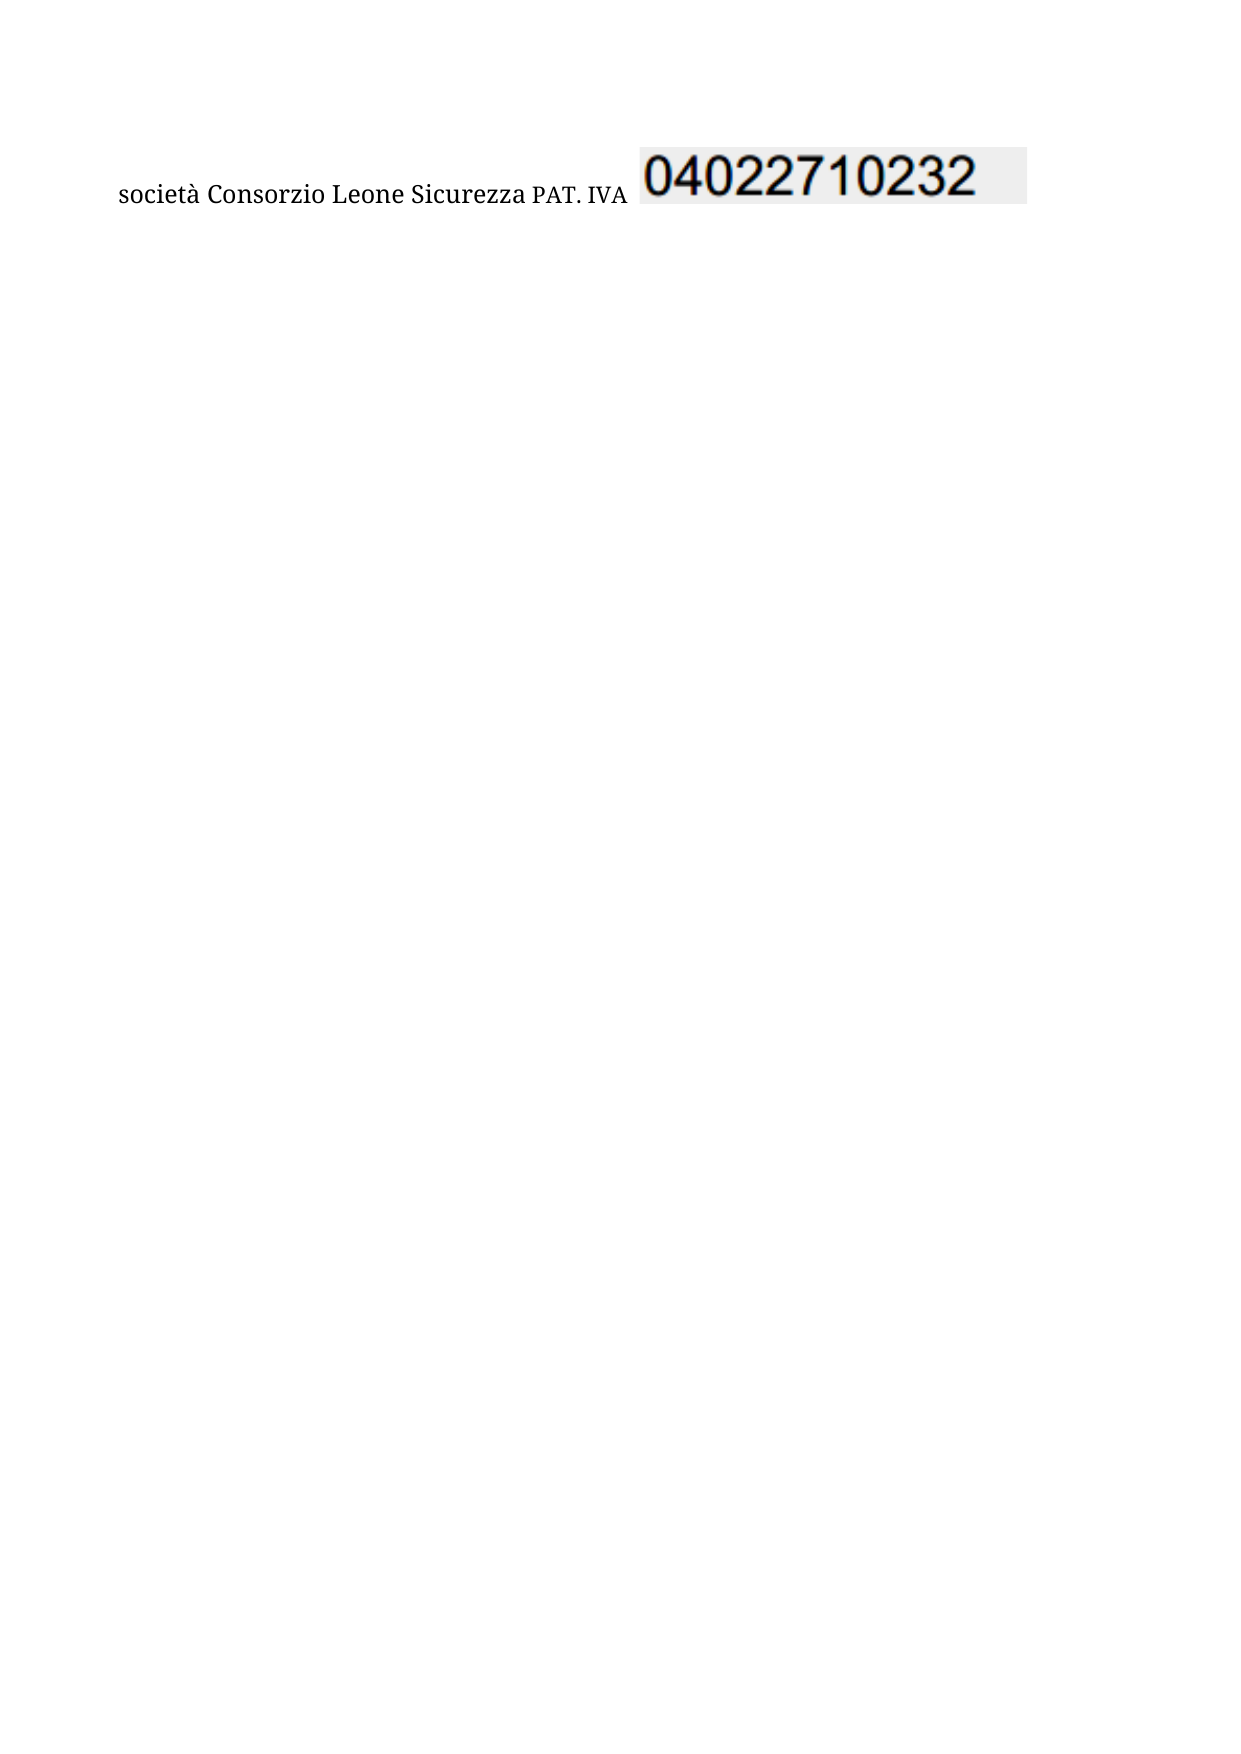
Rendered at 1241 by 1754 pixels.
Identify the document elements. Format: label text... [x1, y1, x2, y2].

picture [639, 147, 1028, 204]
